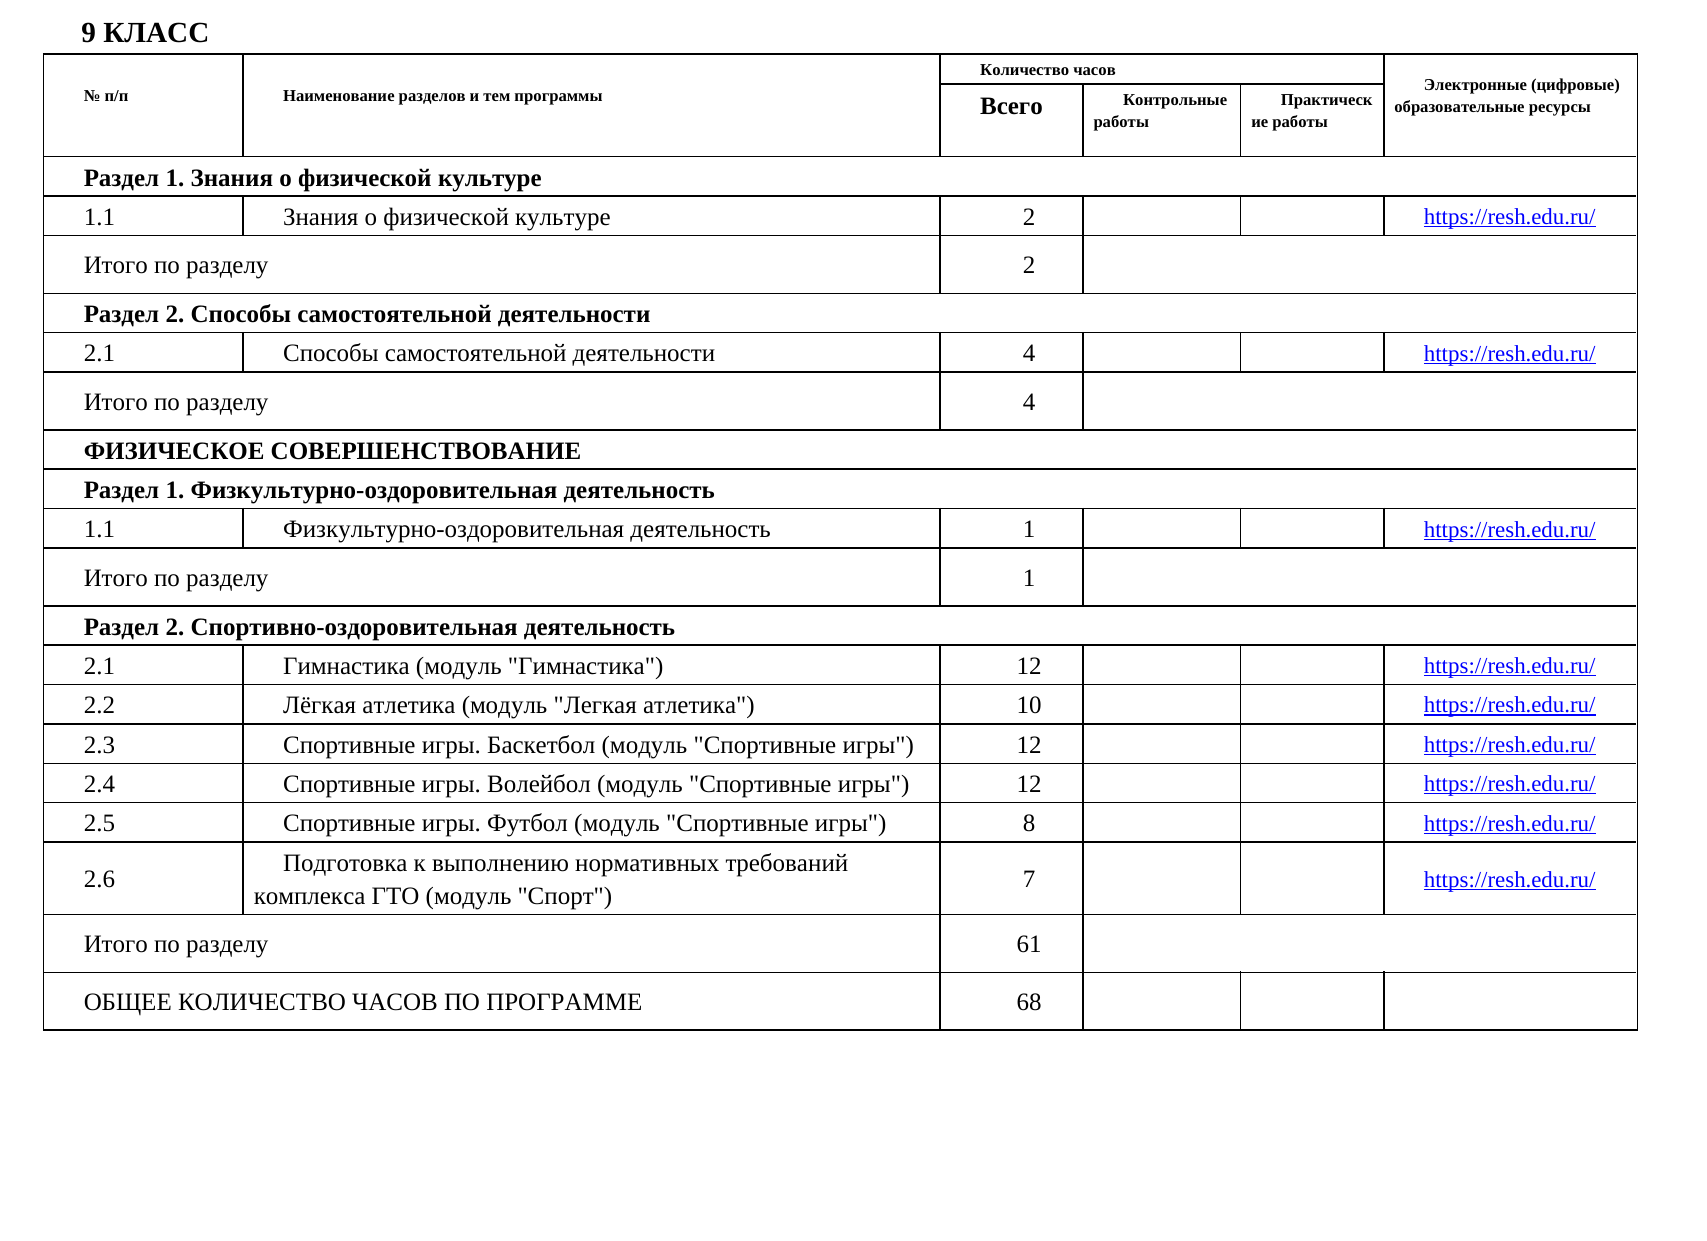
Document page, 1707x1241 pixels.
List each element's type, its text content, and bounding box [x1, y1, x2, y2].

table_cell Знания о физической культуре [244, 197, 939, 234]
table_cell Итого по разделу [44, 915, 939, 971]
table_cell 2 [941, 197, 1082, 234]
table_cell [1084, 235, 1637, 292]
table_header Наименование разделов и тем программы [244, 55, 939, 156]
table_cell https://resh.edu.ru/ [1385, 508, 1637, 547]
table_cell Спортивные игры. Волейбол (модуль "Спортивные игры") [244, 764, 939, 802]
table_cell 12 [941, 725, 1082, 762]
table_cell Контрольные работы [1084, 85, 1240, 156]
table_cell [1241, 509, 1383, 547]
table_cell 2.4 [44, 764, 242, 802]
table_cell 4 [941, 373, 1082, 429]
table_cell 12 [941, 764, 1082, 802]
table_cell Итого по разделу [44, 549, 939, 605]
table_cell [1084, 725, 1240, 762]
table_header № п/п [44, 55, 242, 156]
table_cell Спортивные игры. Футбол (модуль "Спортивные игры") [244, 803, 939, 841]
table_cell https://resh.edu.ru/ [1385, 332, 1637, 371]
table_cell 12 [941, 646, 1082, 684]
table_cell Раздел 1. Физкультурно-оздоровительная деятельность [44, 468, 1637, 508]
table_header Электронные (цифровые) образовательные ресурсы [1385, 55, 1637, 156]
table_cell ОБЩЕЕ КОЛИЧЕСТВО ЧАСОВ ПО ПРОГРАММЕ [44, 973, 939, 1029]
table_cell [1241, 685, 1383, 723]
table_cell [1084, 333, 1240, 371]
table_cell Раздел 2. Способы самостоятельной деятельности [44, 293, 1637, 332]
table_cell [1084, 197, 1240, 234]
table_cell [1084, 914, 1637, 971]
table_cell [1385, 971, 1637, 1029]
table_cell 68 [941, 973, 1082, 1029]
table_cell 2.1 [44, 646, 242, 684]
table_cell Подготовка к выполнению нормативных требований комплекса ГТО (модуль "Спорт") [244, 843, 939, 913]
table_cell https://resh.edu.ru/ [1385, 841, 1637, 913]
table_cell [1241, 764, 1383, 802]
table_cell Физкультурно-оздоровительная деятельность [244, 509, 939, 547]
table_cell [1084, 371, 1637, 429]
table_header Количество часов [941, 55, 1383, 83]
table_cell Спортивные игры. Баскетбол (модуль "Спортивные игры") [244, 725, 939, 762]
table_cell 2.2 [44, 685, 242, 723]
table_cell [1241, 197, 1383, 234]
table_cell 2.3 [44, 725, 242, 762]
table_cell 2.5 [44, 803, 242, 841]
table_cell 61 [941, 915, 1082, 971]
table_cell [1084, 764, 1240, 802]
table_cell 2.6 [44, 843, 242, 913]
table_cell Итого по разделу [44, 236, 939, 292]
table_cell https://resh.edu.ru/ [1385, 195, 1637, 234]
table_cell Раздел 2. Спортивно-оздоровительная деятельность [44, 605, 1637, 644]
table_cell https://resh.edu.ru/ [1385, 763, 1637, 802]
table_cell Итого по разделу [44, 373, 939, 429]
table_cell 2.1 [44, 333, 242, 371]
table_cell Раздел 1. Знания о физической культуре [44, 156, 1637, 195]
table_cell https://resh.edu.ru/ [1385, 723, 1637, 762]
table_cell 7 [941, 843, 1082, 913]
table_cell 1 [941, 509, 1082, 547]
table_cell Всего [941, 85, 1082, 156]
table_cell [1084, 843, 1240, 913]
table_cell [1084, 509, 1240, 547]
table_cell 2 [941, 236, 1082, 292]
table_cell 8 [941, 803, 1082, 841]
table_cell Лёгкая атлетика (модуль "Легкая атлетика") [244, 685, 939, 723]
text 9 КЛАСС [44, 15, 1618, 48]
table_cell https://resh.edu.ru/ [1385, 644, 1637, 684]
table_cell 4 [941, 333, 1082, 371]
table_cell https://resh.edu.ru/ [1385, 802, 1637, 841]
table_cell [1241, 973, 1383, 1029]
table_cell Способы самостоятельной деятельности [244, 333, 939, 371]
table_cell 1 [941, 549, 1082, 605]
table_cell 1.1 [44, 509, 242, 547]
table_cell 10 [941, 685, 1082, 723]
table_cell [1084, 973, 1240, 1029]
table_cell Гимнастика (модуль "Гимнастика") [244, 646, 939, 684]
table_cell [1241, 843, 1383, 913]
table_cell 1.1 [44, 197, 242, 234]
table_cell [1241, 646, 1383, 684]
table_cell Практические работы [1241, 85, 1383, 156]
table_cell [1241, 333, 1383, 371]
table_cell [1241, 803, 1383, 841]
table_cell https://resh.edu.ru/ [1385, 684, 1637, 723]
table_cell ФИЗИЧЕСКОЕ СОВЕРШЕНСТВОВАНИЕ [44, 429, 1637, 468]
table_cell [1084, 547, 1637, 605]
table_cell [1084, 685, 1240, 723]
table_cell [1084, 646, 1240, 684]
table_cell [1084, 803, 1240, 841]
table_cell [1241, 725, 1383, 762]
